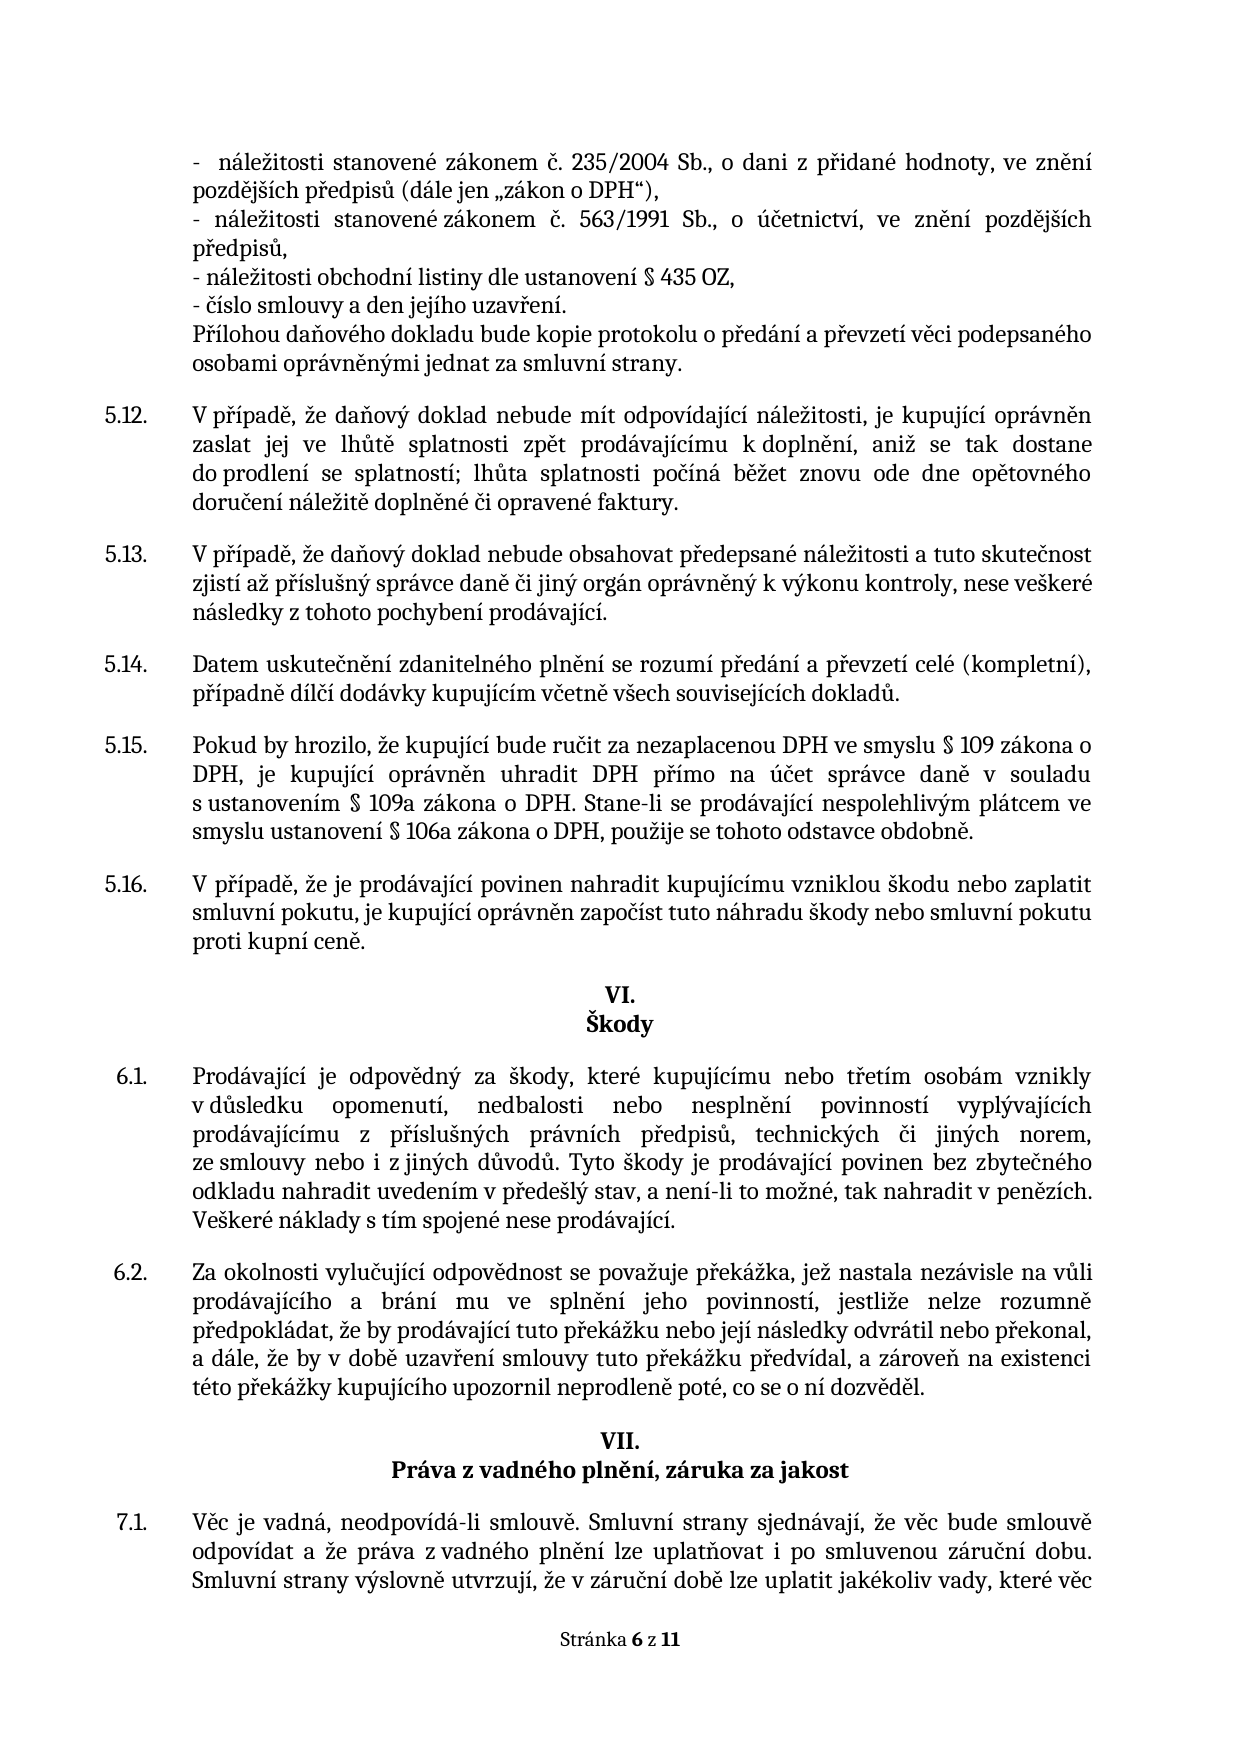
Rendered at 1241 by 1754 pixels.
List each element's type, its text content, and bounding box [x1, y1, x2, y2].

list V případě, že je prodávající povinen nahradit kupujícímu vzniklou škodu nebo zaplatit smluvní pokutu, je kupující oprávněn započíst tuto náhradu škody nebo smluvní pokutu proti kupní ceně. [148, 869, 1093, 956]
list Pokud by hrozilo, že kupující bude ručit za nezaplacenou DPH ve smyslu § 109 zákona o DPH, je kupující oprávněn uhradit DPH přímo na účet správce daně v souladu s ustanovením § 109a zákona o DPH. Stane-li se prodávající nespolehlivým plátcem ve smyslu ustanovení § 106a zákona o DPH, použije se tohoto odstavce obdobně. [148, 731, 1093, 846]
list V případě, že daňový doklad nebude obsahovat předepsané náležitosti a tuto skutečnost zjistí až příslušný správce daně či jiný orgán oprávněný k výkonu kontroly, nese veškeré následky z tohoto pochybení prodávající. [148, 540, 1093, 626]
list Datem uskutečnění zdanitelného plnění se rozumí předání a převzetí celé (kompletní), případně dílčí dodávky kupujícím včetně všech souvisejících dokladů. [148, 650, 1093, 707]
text Práva z vadného plnění, záruka za jakost [148, 1456, 1093, 1484]
text - náležitosti stanovené zákonem č. 235/2004 Sb., o dani z přidané hodnoty, ve znění pozdějších předpisů (dále jen „zákon o DPH“), [192, 148, 1093, 205]
text - číslo smlouvy a den jejího uzavření. [192, 291, 1093, 320]
text Škody [148, 1009, 1093, 1038]
list V případě, že daňový doklad nebude mít odpovídající náležitosti, je kupující oprávněn zaslat jej ve lhůtě splatnosti zpět prodávajícímu k doplnění, aniž se tak dostane do prodlení se splatností; lhůta splatnosti počíná běžet znovu ode dne opětovného doručení náležitě doplněné či opravené faktury. [148, 401, 1093, 516]
list Prodávající je odpovědný za škody, které kupujícímu nebo třetím osobám vznikly v důsledku opomenutí, nedbalosti nebo nesplnění povinností vyplývajících prodávajícímu z příslušných právních předpisů, technických či jiných norem, ze smlouvy nebo i z jiných důvodů. Tyto škody je prodávající povinen bez zbytečného odkladu nahradit uvedením v předešlý stav, a není-li to možné, tak nahradit v penězích. Veškeré náklady s tím spojené nese prodávající. [148, 1062, 1093, 1234]
text - náležitosti stanovené zákonem č. 563/1991 Sb., o účetnictví, ve znění pozdějších předpisů, [192, 205, 1093, 263]
list Za okolnosti vylučující odpovědnost se považuje překážka, jež nastala nezávisle na vůli prodávajícího a brání mu ve splnění jeho povinností, jestliže nelze rozumně předpokládat, že by prodávající tuto překážku nebo její následky odvrátil nebo překonal, a dále, že by v době uzavření smlouvy tuto překážku předvídal, a zároveň na existenci této překážky kupujícího upozornil neprodleně poté, co se o ní dozvěděl. [148, 1258, 1093, 1402]
text - náležitosti obchodní listiny dle ustanovení § 435 OZ, [192, 263, 1093, 291]
text VI. [148, 981, 1093, 1009]
text VII. [148, 1427, 1093, 1456]
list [148, 1508, 1093, 1594]
text Přílohou daňového dokladu bude kopie protokolu o předání a převzetí věci podepsaného osobami oprávněnými jednat za smluvní strany. [192, 320, 1093, 378]
